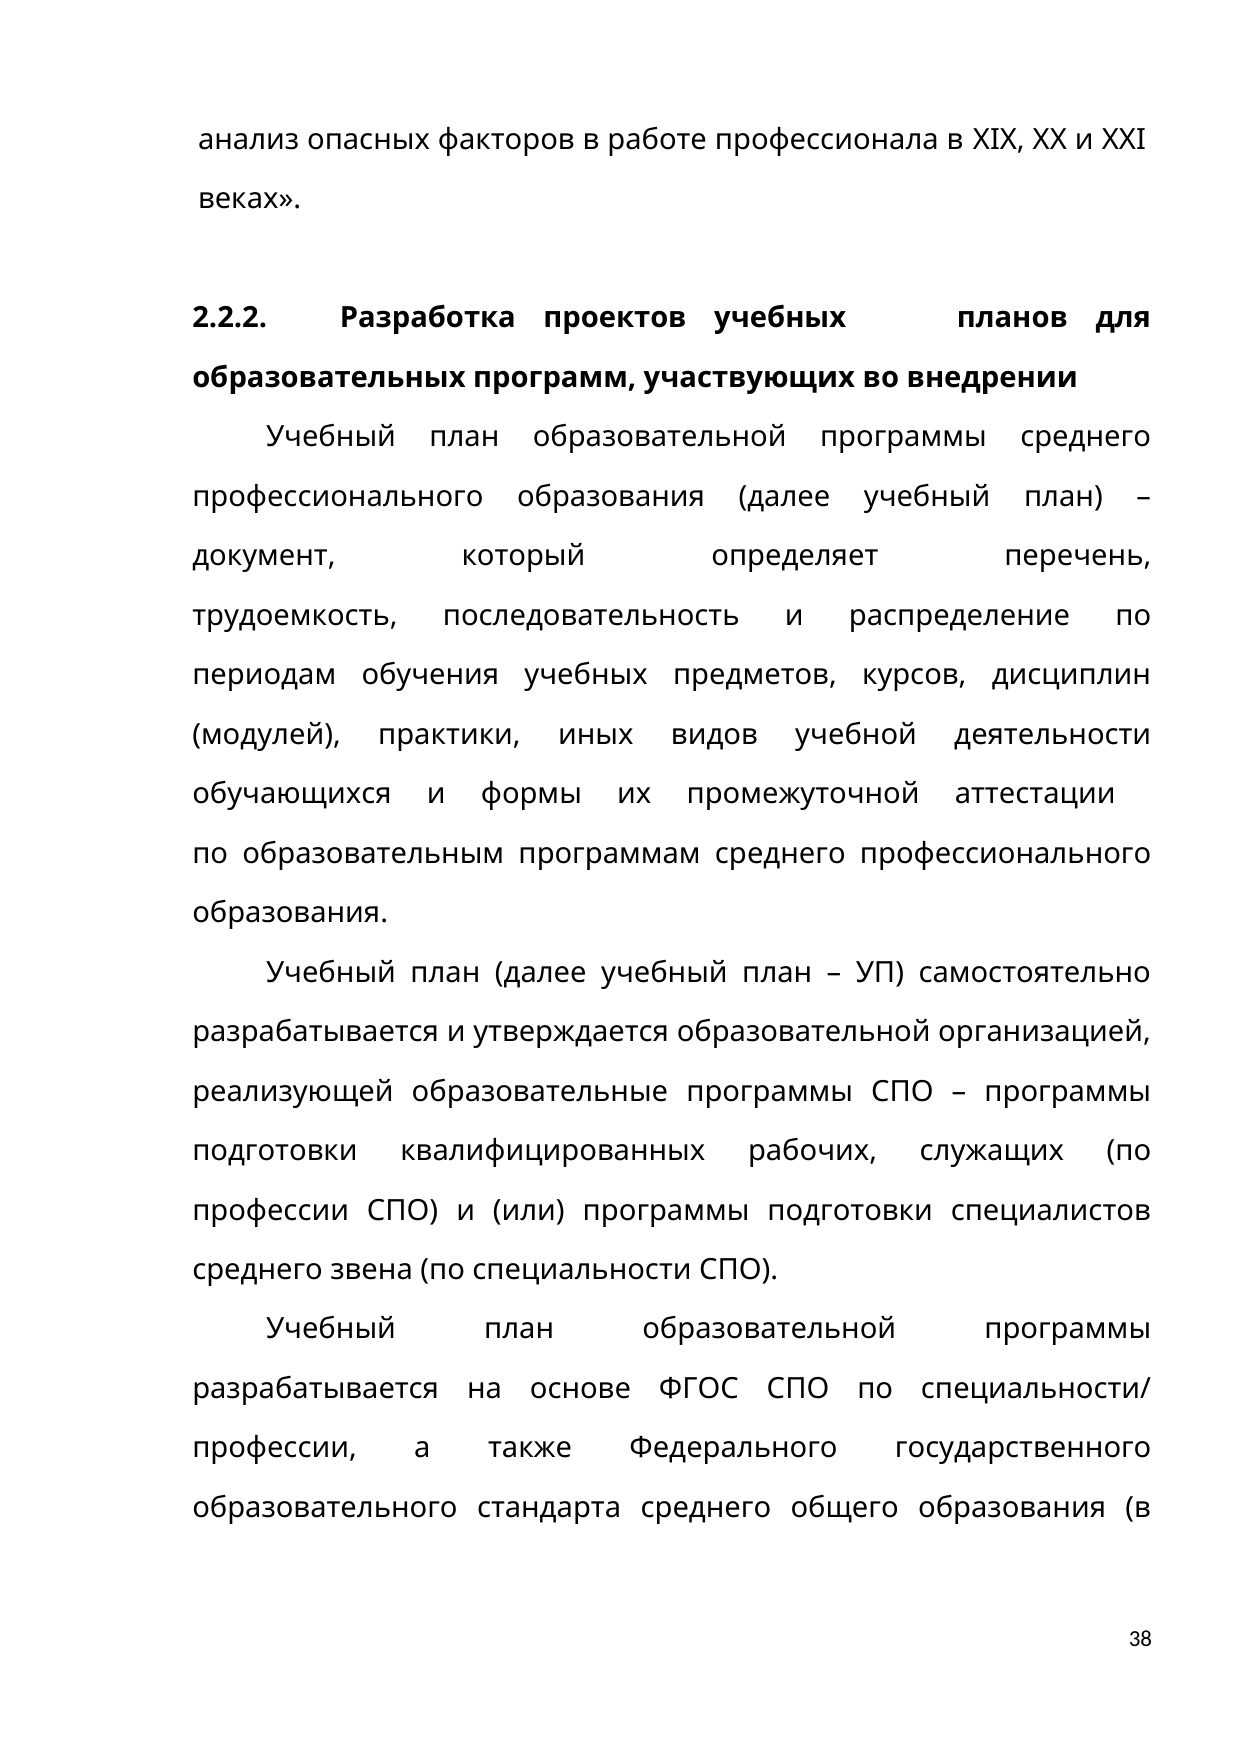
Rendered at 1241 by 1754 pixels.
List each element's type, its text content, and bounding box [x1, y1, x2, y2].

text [192, 1308, 1152, 1526]
text Учебный план (далее учебный план – УП) самостоятельно разрабатывается и утверждается образовательной организацией, реализующей образовательные программы СПО – программы подготовки квалифицированных рабочих, служащих (по профессии СПО) и (или) программы подготовки специалистов среднего звена (по специальности СПО). [192, 951, 1152, 1288]
subtitle Разработка проектов учебных планов для образовательных программ, участвующих во внедрении [192, 297, 1152, 396]
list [198, 118, 1146, 217]
text Учебный план образовательной программы среднего профессионального образования (далее учебный план) – документ, который определяет перечень, трудоемкость, последовательность и распределение по периодам обучения учебных предметов, курсов, дисциплин (модулей), практики, иных видов учебной деятельности обучающихся и формы их промежуточной аттестации по образовательным программам среднего профессионального образования. [192, 416, 1152, 931]
